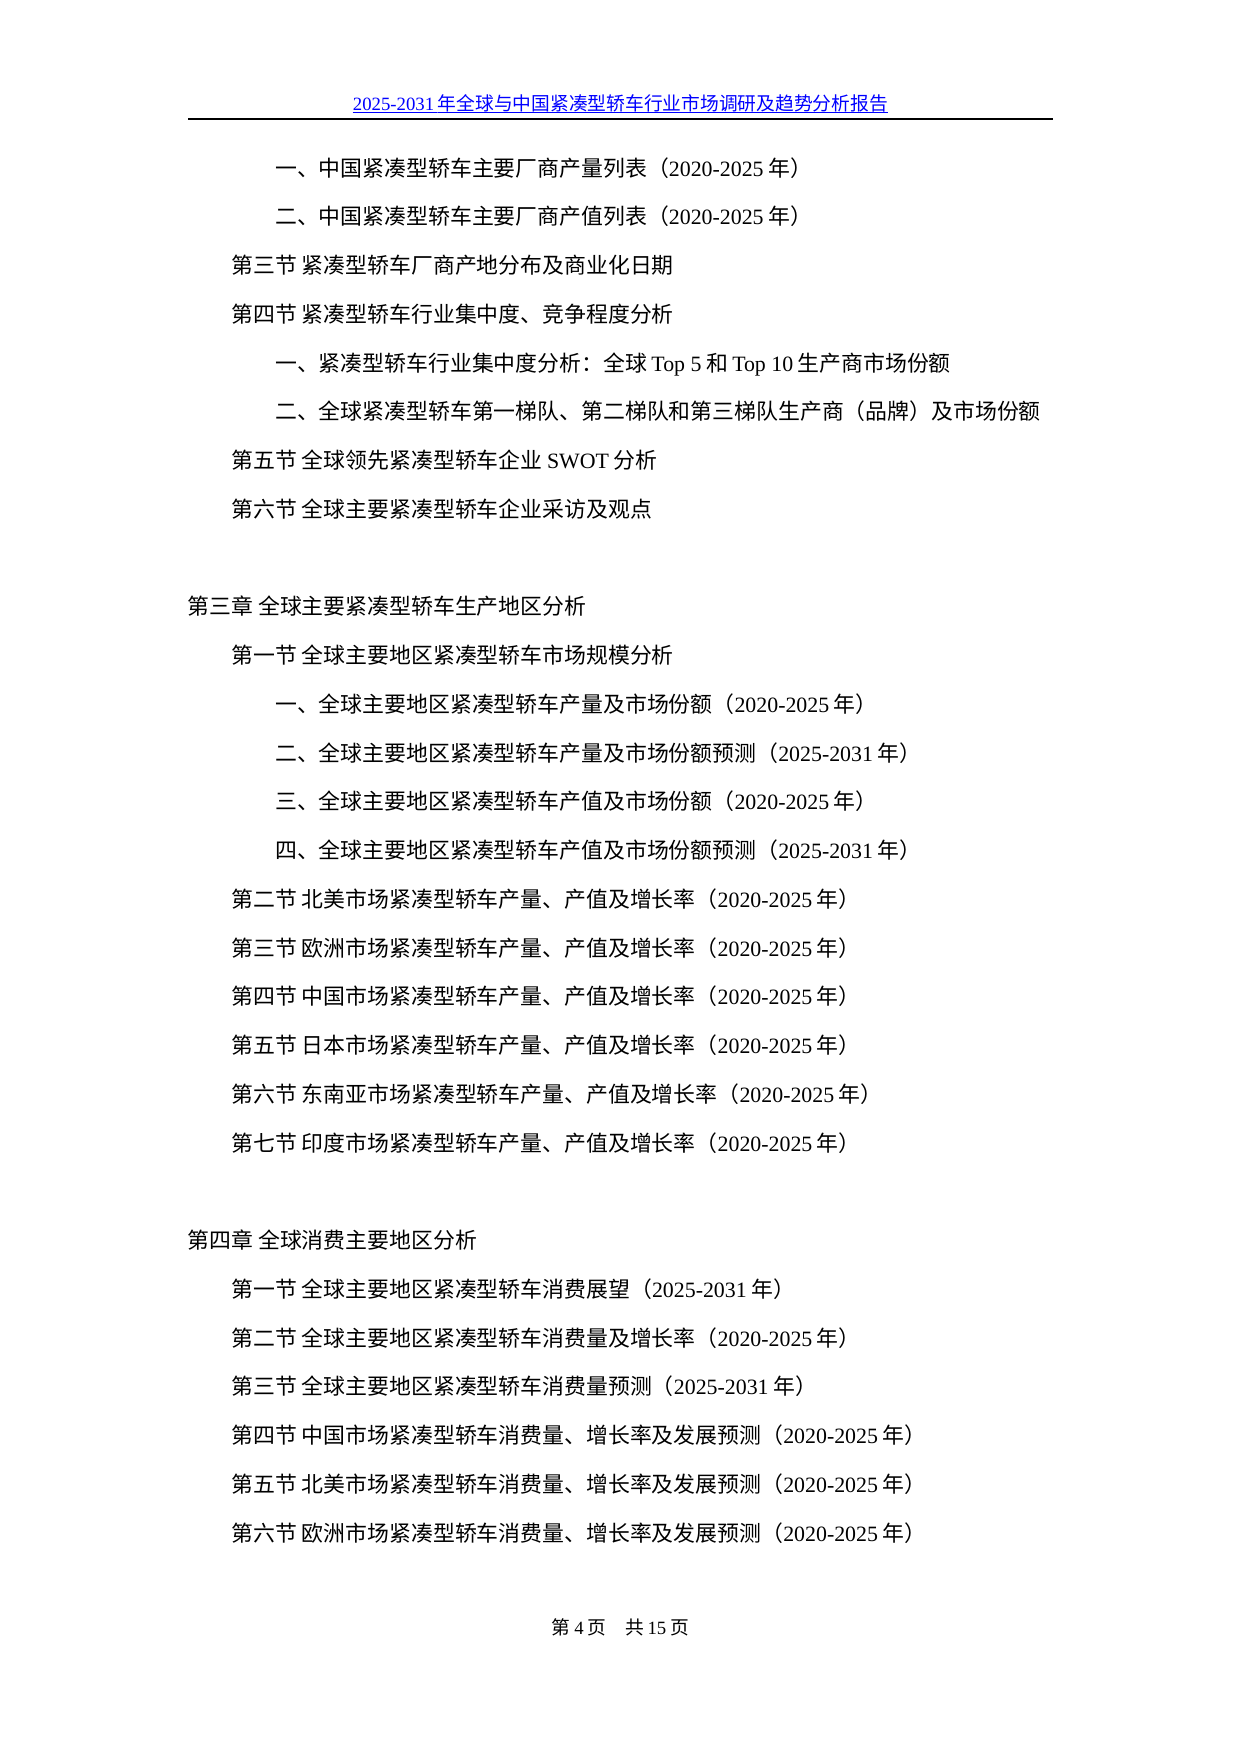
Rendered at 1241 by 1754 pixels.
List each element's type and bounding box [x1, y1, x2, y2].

text [187, 150, 1053, 1548]
